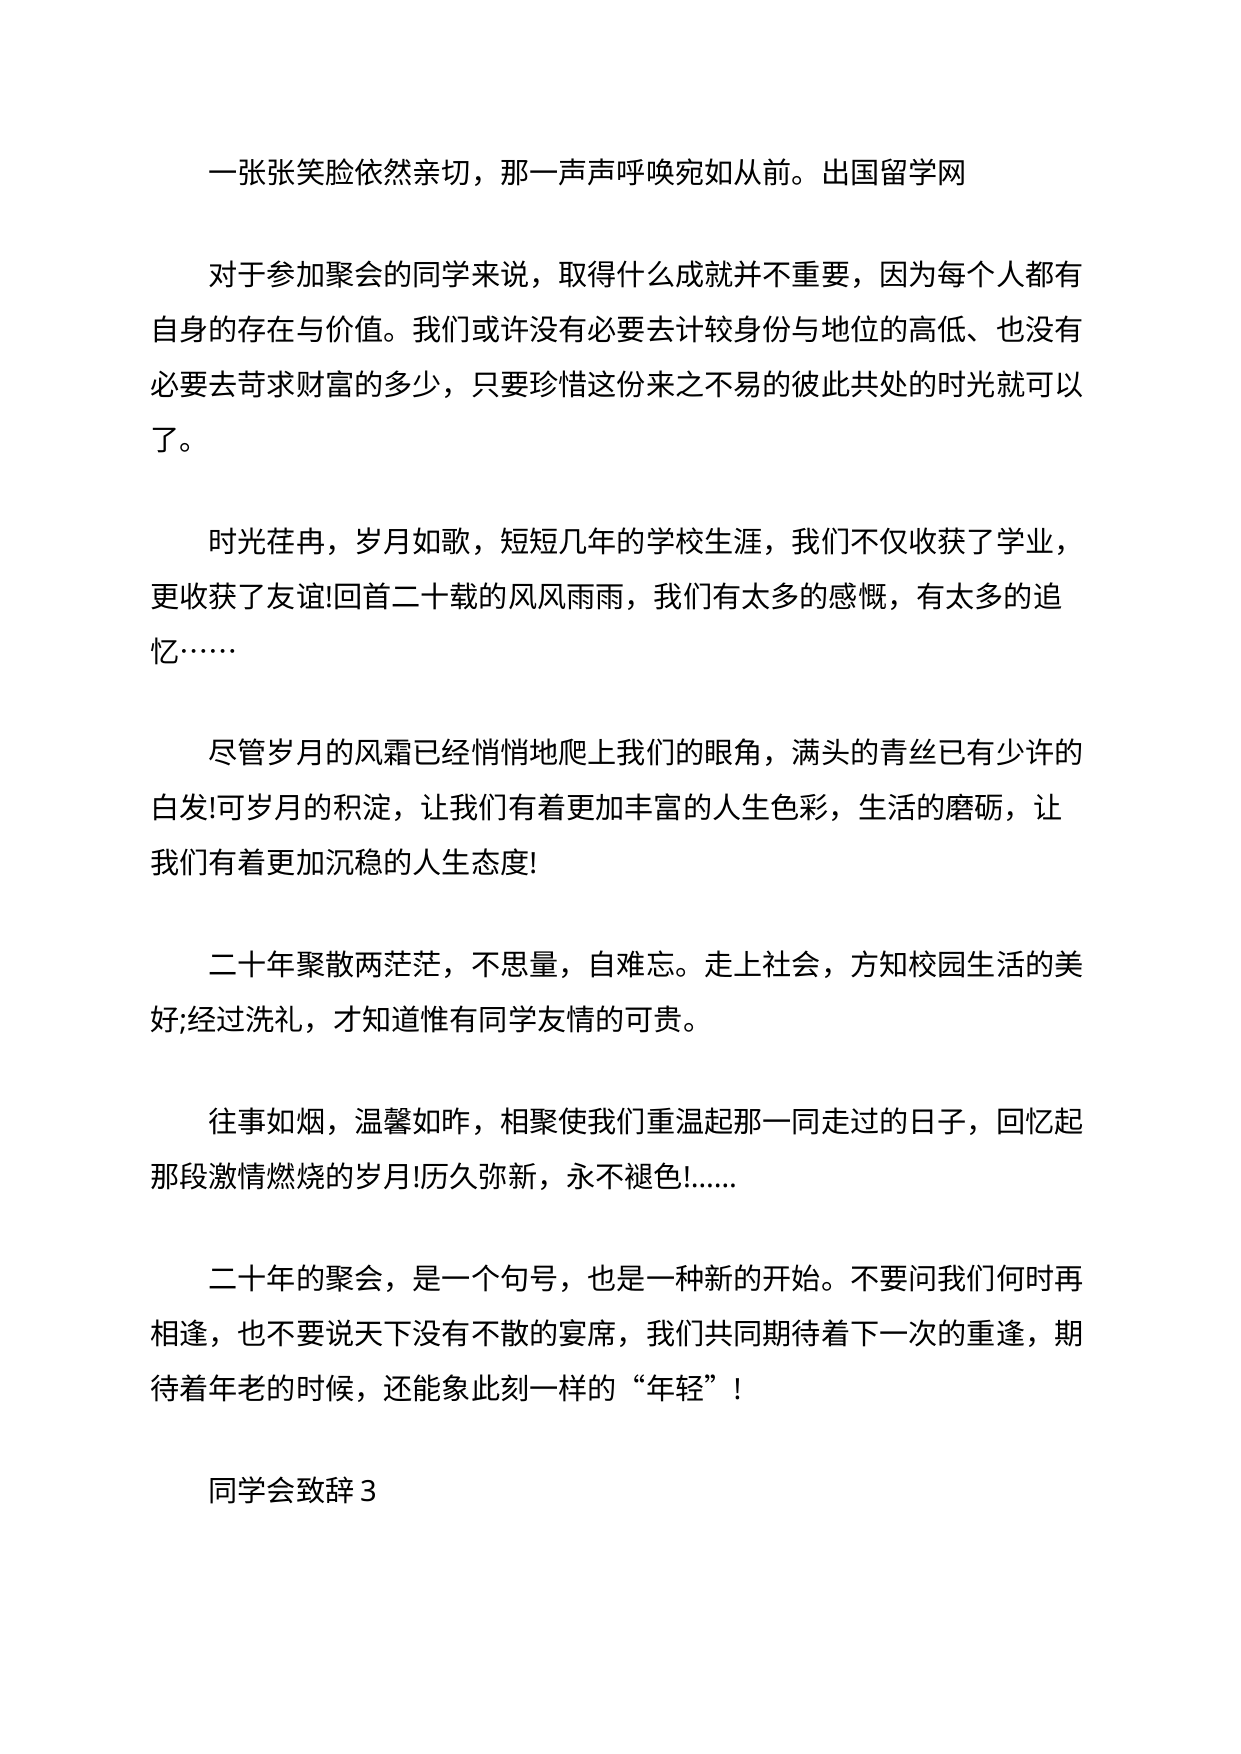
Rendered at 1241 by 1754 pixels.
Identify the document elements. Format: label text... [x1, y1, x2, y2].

text 尽管岁月的风霜已经悄悄地爬上我们的眼角，满头的青丝已有少许的白发!可岁月的积淀，让我们有着更加丰富的人生色彩，生活的磨砺，让我们有着更加沉稳的人生态度! [150, 730, 1090, 882]
text 二十年的聚会，是一个句号，也是一种新的开始。不要问我们何时再相逢，也不要说天下没有不散的宴席，我们共同期待着下一次的重逢，期待着年老的时候，还能象此刻一样的“年轻”! [150, 1256, 1090, 1408]
text 二十年聚散两茫茫，不思量，自难忘。走上社会，方知校园生活的美好;经过洗礼，才知道惟有同学友情的可贵。 [150, 942, 1090, 1039]
text 同学会致辞3 [150, 1467, 1090, 1510]
text 对于参加聚会的同学来说，取得什么成就并不重要，因为每个人都有自身的存在与价值。我们或许没有必要去计较身份与地位的高低、也没有必要去苛求财富的多少，只要珍惜这份来之不易的彼此共处的时光就可以了。 [150, 252, 1090, 459]
text 往事如烟，温馨如昨，相聚使我们重温起那一同走过的日子，回忆起那段激情燃烧的岁月!历久弥新，永不褪色!…… [150, 1099, 1090, 1196]
text 时光荏冉，岁月如歌，短短几年的学校生涯，我们不仅收获了学业，更收获了友谊!回首二十载的风风雨雨，我们有太多的感慨，有太多的追忆…… [150, 518, 1090, 670]
text 一张张笑脸依然亲切，那一声声呼唤宛如从前。出国留学网 [150, 150, 1090, 192]
